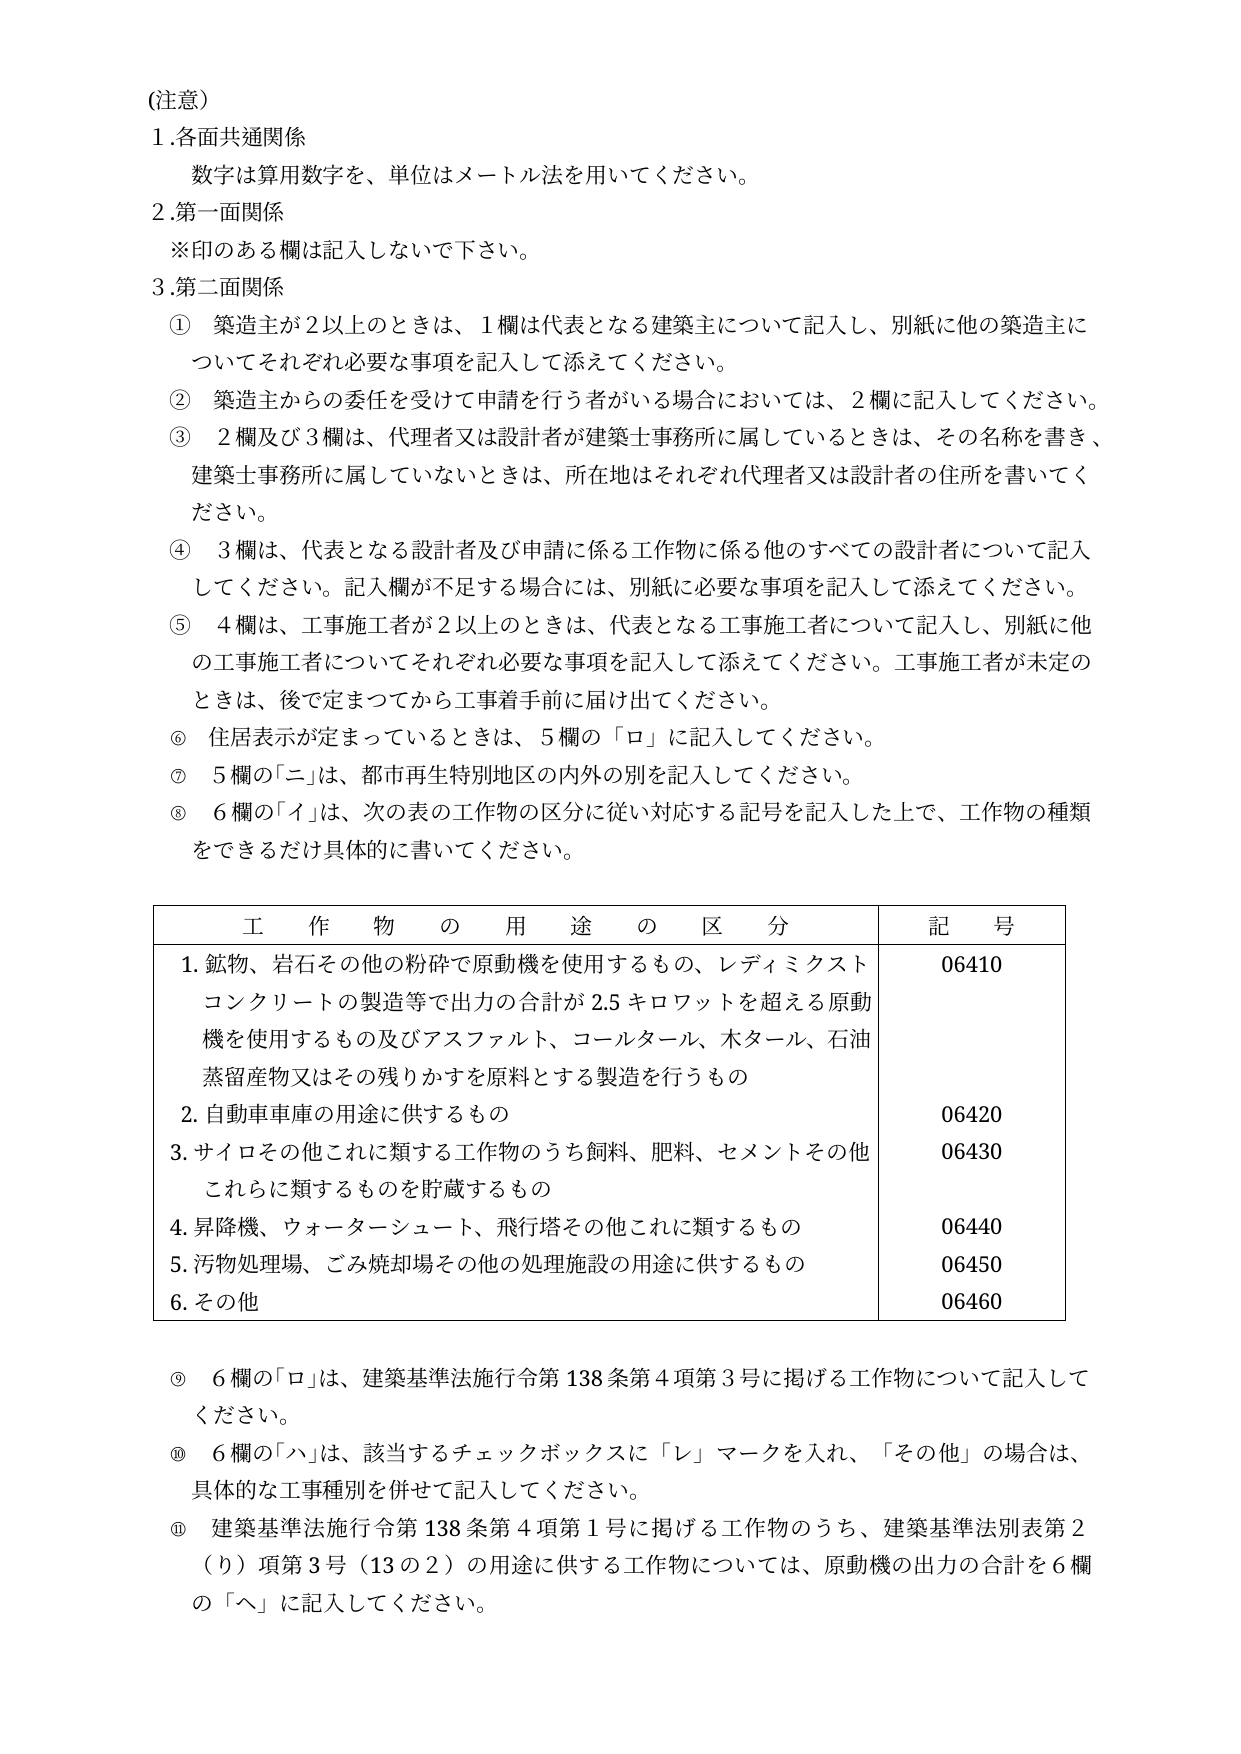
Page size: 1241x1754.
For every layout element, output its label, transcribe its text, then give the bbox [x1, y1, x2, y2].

text ⑨ ６欄の｢ロ｣は、建築基準法施行令第138条第４項第３号に掲げる工作物について記入してください。 [169, 1358, 1092, 1433]
text ⑤ ４欄は、工事施工者が２以上のときは、代表となる工事施工者について記入し、別紙に他の工事施工者についてそれぞれ必要な事項を記入して添えてください。工事施工者が未定のときは、後で定まつてから工事着手前に届け出てください。 [148, 605, 1092, 718]
text ⑧ ６欄の｢イ｣は、次の表の工作物の区分に従い対応する記号を記入した上で、工作物の種類をできるだけ具体的に書いてください。 [170, 793, 1092, 868]
text ② 築造主からの委任を受けて申請を行う者がいる場合においては、２欄に記入してください。 [148, 380, 1092, 418]
text １.各面共通関係 [148, 118, 1092, 155]
text ⑥ 住居表示が定まっているときは、５欄の「ロ」に記入してください。 [159, 718, 1092, 755]
text ２.第一面関係 [148, 193, 1092, 230]
text ① 築造主が２以上のときは、１欄は代表となる建築主について記入し、別紙に他の築造主についてそれぞれ必要な事項を記入して添えてください。 [148, 305, 1092, 380]
table_cell 1. 鉱物、岩石その他の粉砕で原動機を使用するもの、レディミクストコンクリートの製造等で出力の合計が2.5キロワットを超える原動機を使用するもの及びアスファルト、コールタール、木タール、石油蒸留産物又はその残りかすを原料とする製造を行うもの 2. 自動車車庫の用途に供するもの 3. サイロその他これに類する工作物のうち飼料、肥料、セメントその他これらに類するものを貯蔵するもの 4. 昇降機、ウォーターシュート、飛行塔その他これに類するもの 5. 汚物処理場、ごみ焼却場その他の処理施設の用途に供するもの 6. その他 [154, 945, 878, 1320]
text 数字は算用数字を、単位はメートル法を用いてください。 [148, 155, 1092, 193]
table_header 記 号 [879, 906, 1065, 944]
table_header 工 作 物 の 用 途 の 区 分 [154, 906, 878, 944]
text ④ ３欄は、代表となる設計者及び申請に係る工作物に係る他のすべての設計者について記入してください。記入欄が不足する場合には、別紙に必要な事項を記入して添えてください。 [148, 530, 1092, 605]
text ⑩ ６欄の｢ハ｣は、該当するチェックボックスに「レ」マークを入れ、「その他」の場合は、具体的な工事種別を併せて記入してください。 [169, 1433, 1092, 1508]
text ③ ２欄及び３欄は、代理者又は設計者が建築士事務所に属しているときは、その名称を書き、建築士事務所に属していないときは、所在地はそれぞれ代理者又は設計者の住所を書いてください。 [148, 418, 1092, 530]
text ⑦ ５欄の｢ニ｣は、都市再生特別地区の内外の別を記入してください。 [159, 755, 1092, 793]
text (注意） [148, 80, 1092, 118]
table_cell 06410 06420 06430 06440 06450 06460 [879, 945, 1065, 1320]
text ※印のある欄は記入しないで下さい。 [148, 230, 1092, 268]
text ⑪ 建築基準法施行令第138条第４項第１号に掲げる工作物のうち、建築基準法別表第２（り）項第3号（13の２）の用途に供する工作物については、原動機の出力の合計を６欄の「ヘ」に記入してください｡ [170, 1508, 1092, 1621]
text ３.第二面関係 [148, 268, 1092, 305]
